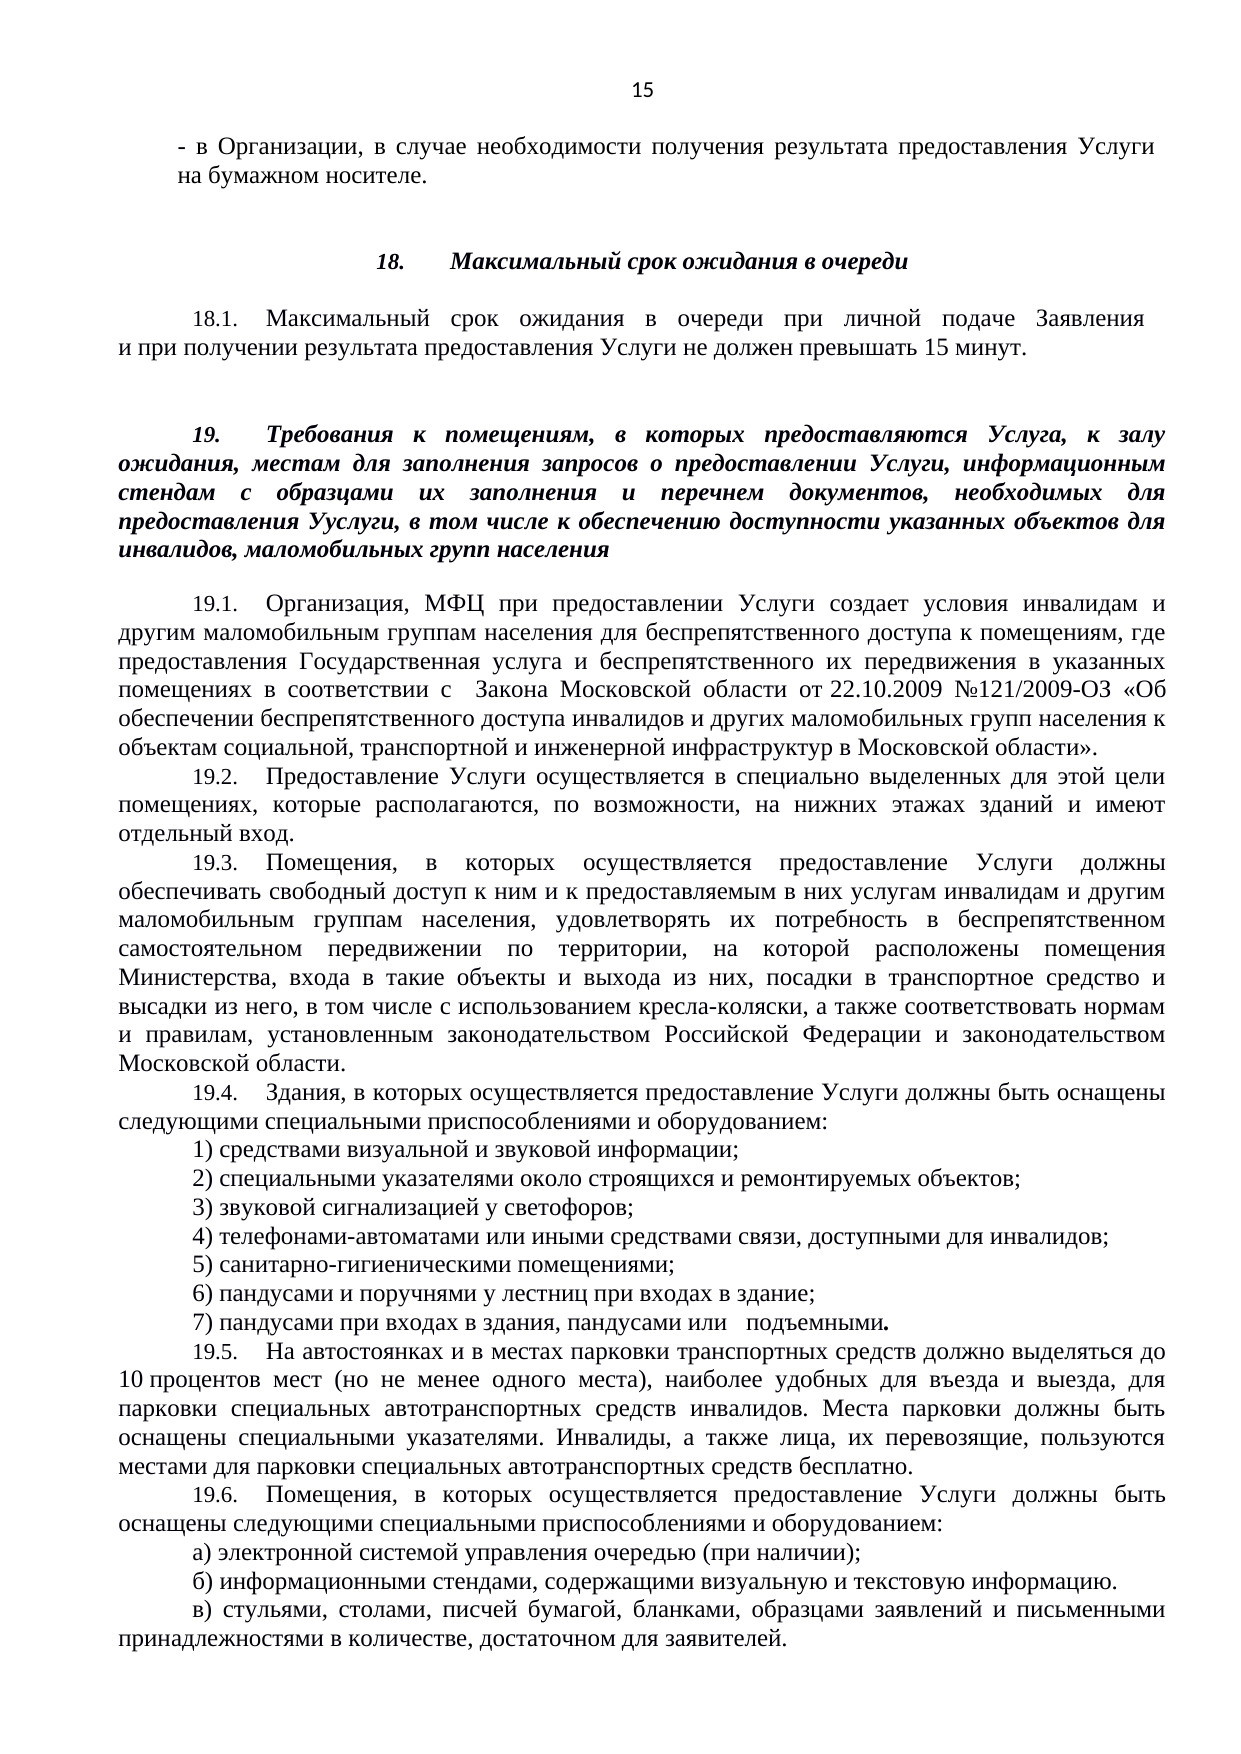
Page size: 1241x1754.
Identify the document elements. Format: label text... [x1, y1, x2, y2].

text в) стульями, столами, писчей бумагой, бланками, образцами заявлений и письменными принадлежностями в количестве, достаточном для заявителей. [118, 1594, 1167, 1652]
list Организация, МФЦ при предоставлении Услуги создает условия инвалидам и другим маломобильным группам населения для беспрепятственного доступа к помещениям, где предоставления Государственная услуга и беспрепятственного их передвижения в указанных помещениях в соответствии с Закона Московской области от 22.10.2009 №121/2009-ОЗ «Об обеспечении беспрепятственного доступа инвалидов и других маломобильных групп населения к объектам социальной, транспортной и инженерной инфраструктур в Московской области». [118, 588, 1167, 761]
list Помещения, в которых осуществляется предоставление Услуги должны обеспечивать свободный доступ к ним и к предоставляемым в них услугам инвалидам и другим маломобильным группам населения, удовлетворять их потребность в беспрепятственном самостоятельном передвижении по территории, на которой расположены помещения Министерства, входа в такие объекты и выхода из них, посадки в транспортное средство и высадки из него, в том числе с использованием кресла-коляски, а также соответствовать нормам и правилам, установленным законодательством Российской Федерации и законодательством Московской области. [118, 847, 1167, 1077]
text 3) звуковой сигнализацией у светофоров; [118, 1192, 1167, 1221]
text 6) пандусами и поручнями у лестниц при входах в здание; [118, 1278, 1167, 1307]
list На автостоянках и в местах парковки транспортных средств должно выделяться до 10 процентов мест (но не менее одного места), наиболее удобных для въезда и выезда, для парковки специальных автотранспортных средств инвалидов. Места парковки должны быть оснащены специальными указателями. Инвалиды, а также лица, их перевозящие, пользуются местами для парковки специальных автотранспортных средств бесплатно. [118, 1336, 1167, 1479]
text а) электронной системой управления очередью (при наличии); [118, 1537, 1167, 1566]
list Максимальный срок ожидания в очереди при личной подаче Заявления и при получении результата предоставления Услуги не должен превышать 15 минут. [118, 303, 1167, 361]
list Помещения, в которых осуществляется предоставление Услуги должны быть оснащены следующими специальными приспособлениями и оборудованием: [118, 1479, 1167, 1537]
text 4) телефонами-автоматами или иными средствами связи, доступными для инвалидов; [118, 1221, 1167, 1249]
text 5) санитарно-гигиеническими помещениями; [118, 1249, 1167, 1278]
list Требования к помещениям, в которых предоставляются Услуга, к залу ожидания, местам для заполнения запросов о предоставлении Услуги, информационным стендам с образцами их заполнения и перечнем документов, необходимых для предоставления Ууслуги, в том числе к обеспечению доступности указанных объектов для инвалидов, маломобильных групп населения [118, 419, 1167, 563]
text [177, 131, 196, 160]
list Здания, в которых осуществляется предоставление Услуги должны быть оснащены следующими специальными приспособлениями и оборудованием: [118, 1077, 1167, 1134]
list Предоставление Услуги осуществляется в специально выделенных для этой цели помещениях, которые располагаются, по возможности, на нижних этажах зданий и имеют отдельный вход. [118, 761, 1167, 847]
text - в Организации, в случае необходимости получения результата предоставления Услуги на бумажном носителе. [427, 131, 1167, 188]
list Максимальный срок ожидания в очереди [118, 246, 1167, 275]
text 7) пандусами при входах в здания, пандусами или подъемными. [118, 1307, 1167, 1336]
text 2) специальными указателями около строящихся и ремонтируемых объектов; [118, 1163, 1167, 1192]
text б) информационными стендами, содержащими визуальную и текстовую информацию. [118, 1566, 1167, 1594]
text 1) средствами визуальной и звуковой информации; [118, 1134, 1167, 1163]
